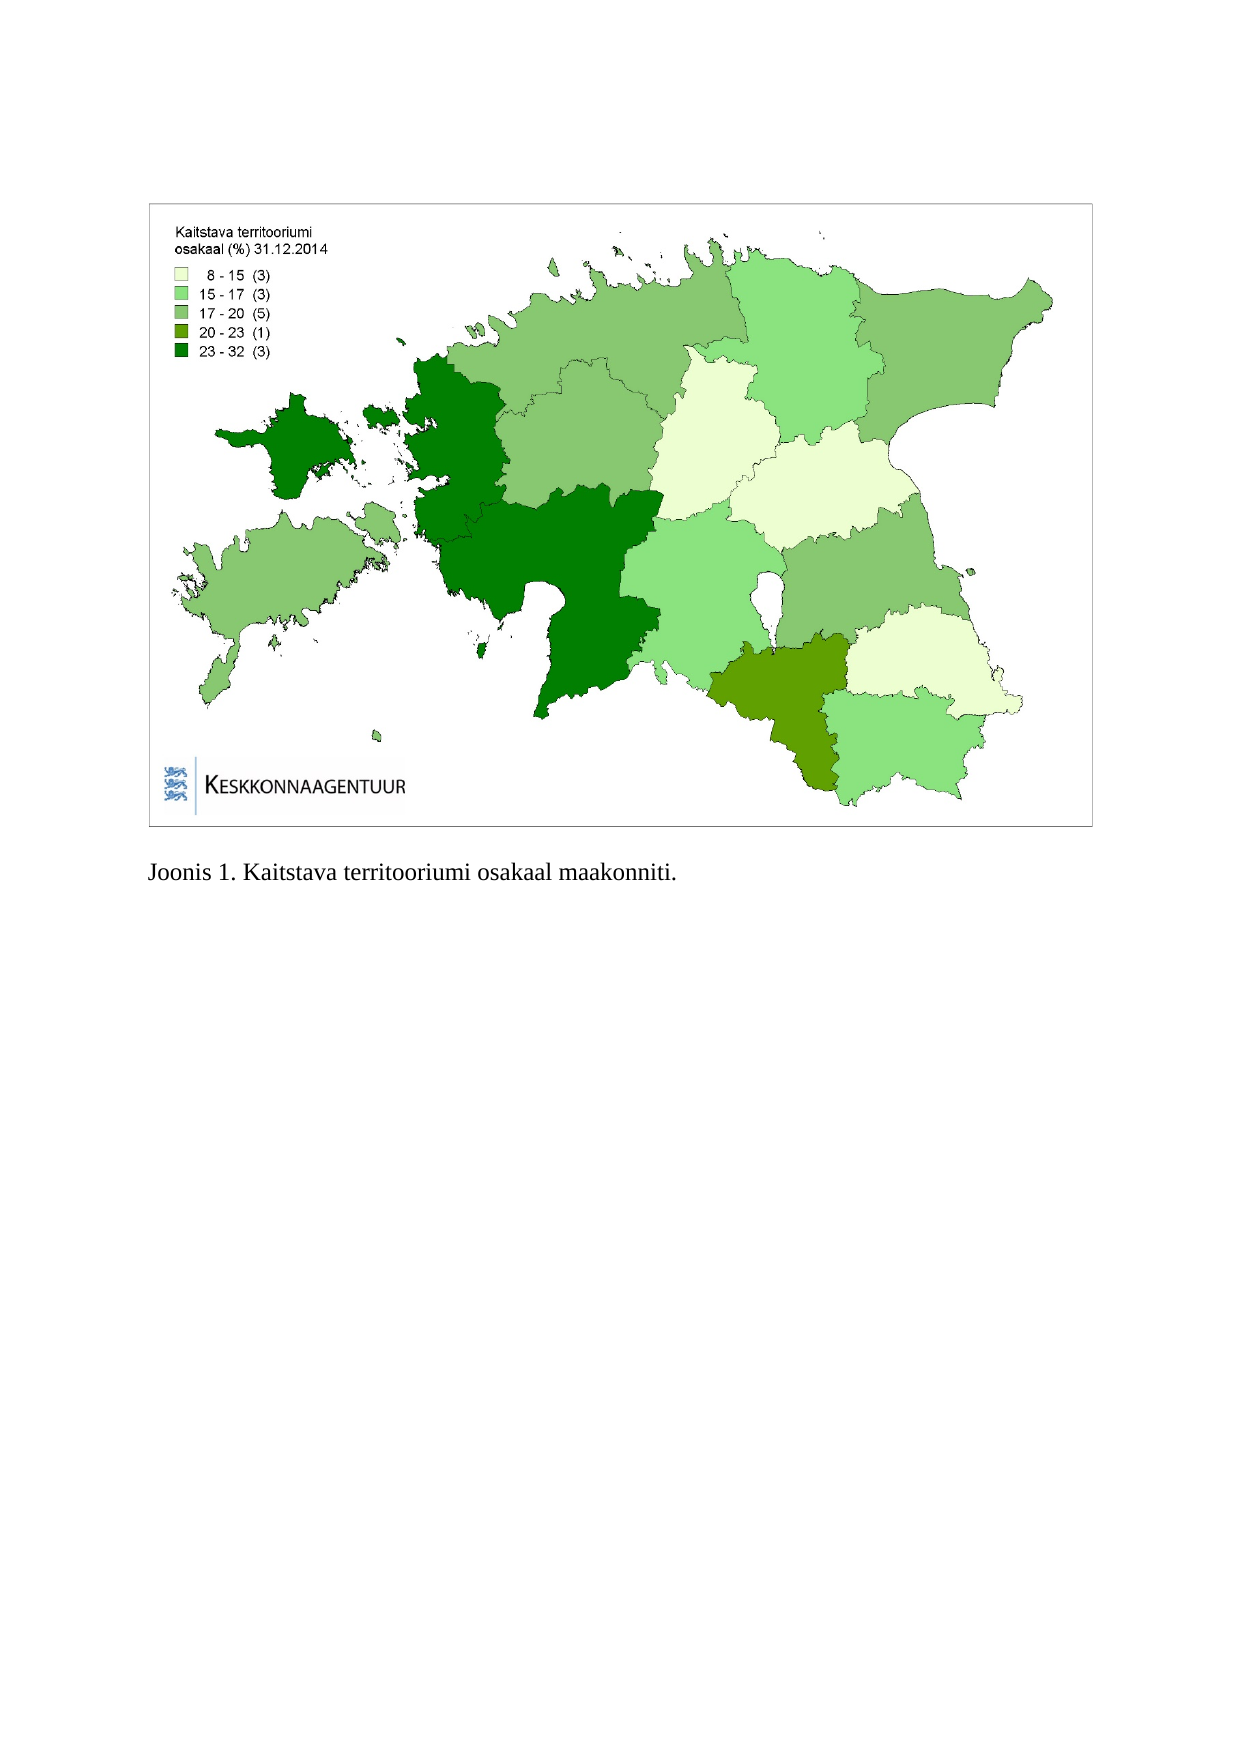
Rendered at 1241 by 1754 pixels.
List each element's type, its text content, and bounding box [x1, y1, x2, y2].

text Joonis 1. Kaitstava territooriumi osakaal maakonniti. [148, 857, 1093, 885]
picture [147, 203, 1093, 828]
